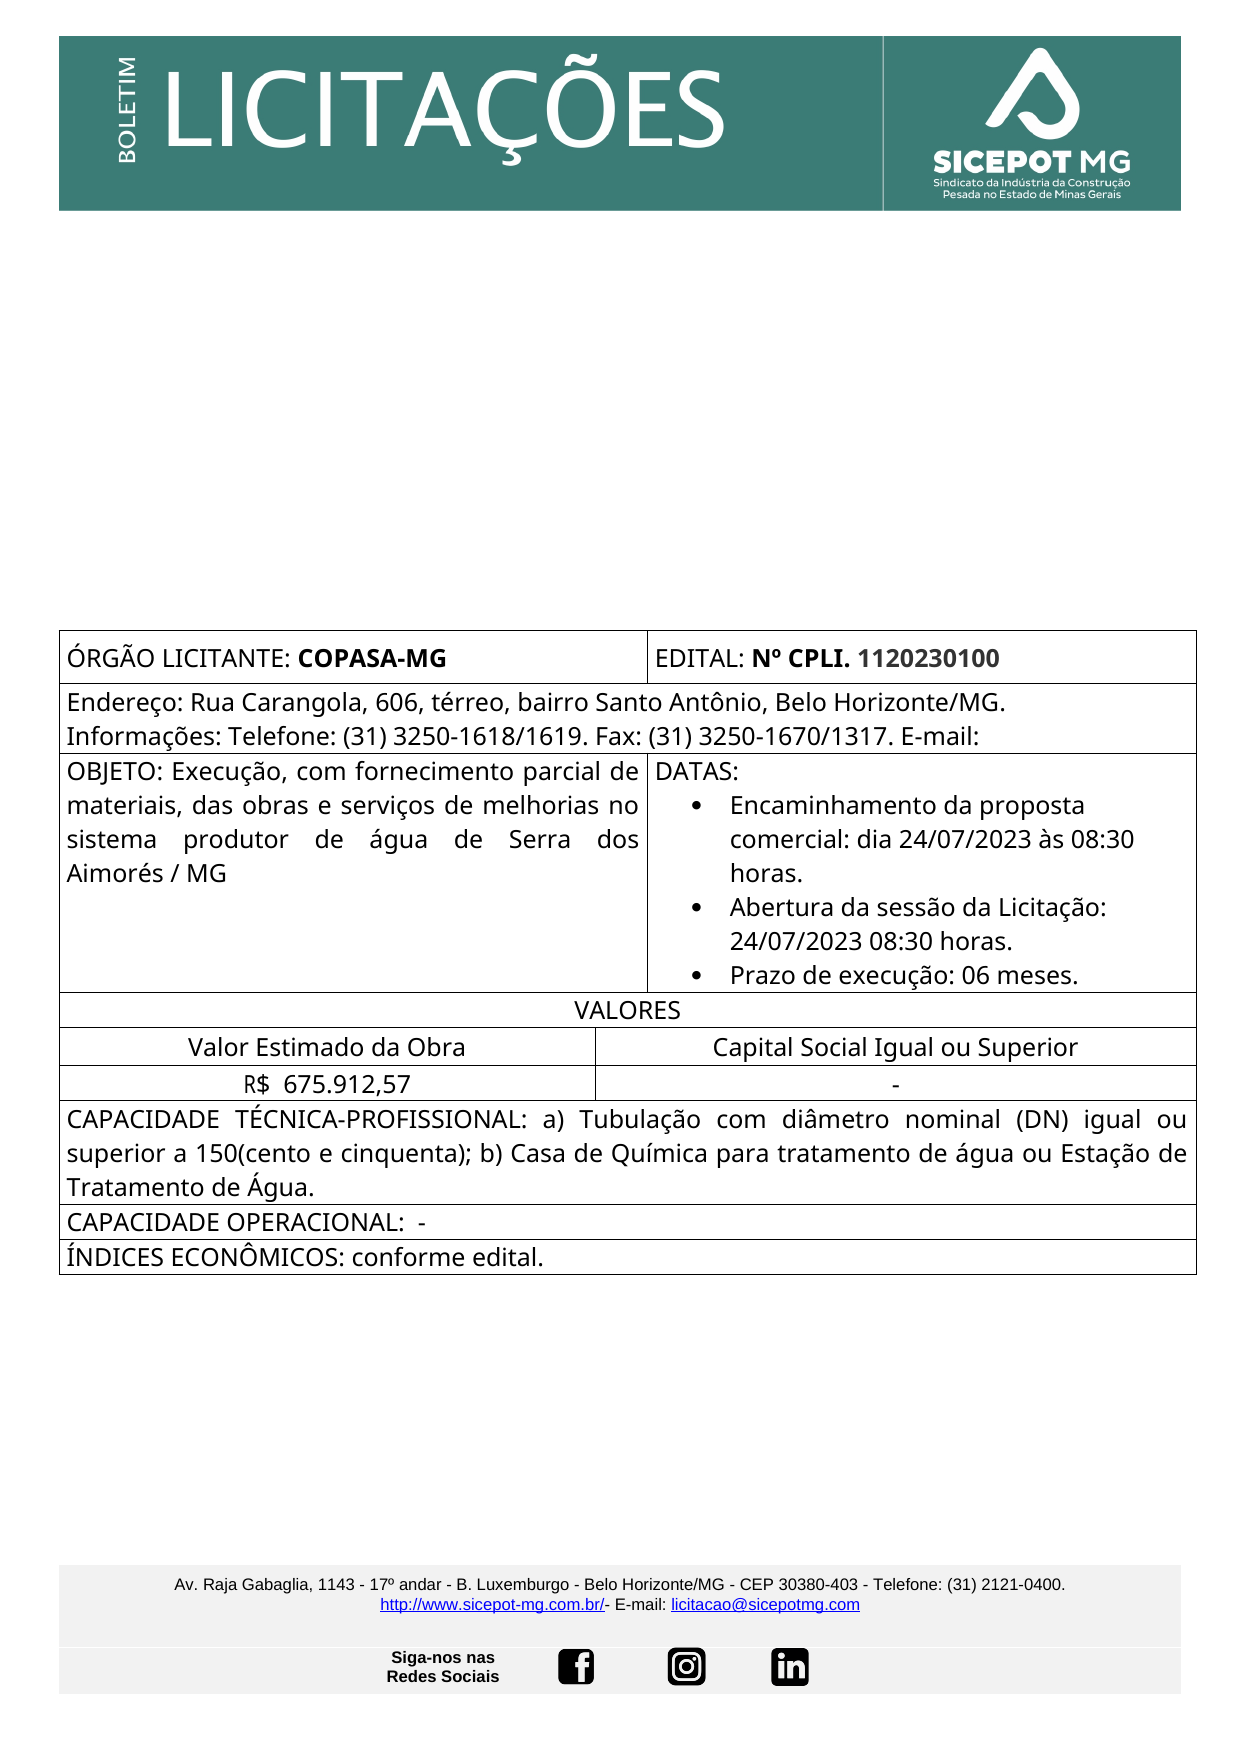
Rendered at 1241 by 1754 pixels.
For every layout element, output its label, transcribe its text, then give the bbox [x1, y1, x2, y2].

table_cell ÍNDICES ECONÔMICOS: conforme edital. [60, 1240, 1196, 1274]
picture [667, 1647, 706, 1686]
table_cell - [596, 1066, 1196, 1100]
picture [59, 36, 1181, 211]
table_header ÓRGÃO LICITANTE: COPASA-MG [60, 631, 647, 683]
table_cell R$ 675.912,57 [60, 1066, 595, 1100]
table_cell CAPACIDADE TÉCNICA-PROFISSIONAL: a) Tubulação com diâmetro nominal (DN) igual ou superior a 150(cento e cinquenta); b) Casa de Química para tratamento de água ou Estação de Tratamento de Água. [60, 1101, 1196, 1203]
table_cell Endereço: Rua Carangola, 606, térreo, bairro Santo Antônio, Belo Horizonte/MG. Informações: Telefone: (31) 3250-1618/1619. Fax: (31) 3250-1670/1317. E-mail: [60, 684, 1196, 752]
table_cell Valor Estimado da Obra [60, 1028, 595, 1065]
table_cell VALORES [60, 993, 1196, 1027]
table_cell CAPACIDADE OPERACIONAL: - [60, 1205, 1196, 1239]
table_header EDITAL: Nº CPLI. 1120230100 [648, 631, 1196, 683]
table_cell Capital Social Igual ou Superior [596, 1028, 1196, 1065]
picture [771, 1648, 809, 1686]
table_cell DATAS: Encaminhamento da proposta comercial: dia 24/07/2023 às 08:30 horas. Abertura da sessão da Licitação: 24/07/2023 08:30 horas. Prazo de execução: 06 meses. [648, 754, 1196, 992]
table_cell OBJETO: Execução, com fornecimento parcial de materiais, das obras e serviços de melhorias no sistema produtor de água de Serra dos Aimorés / MG [60, 754, 647, 992]
picture [557, 1648, 594, 1685]
